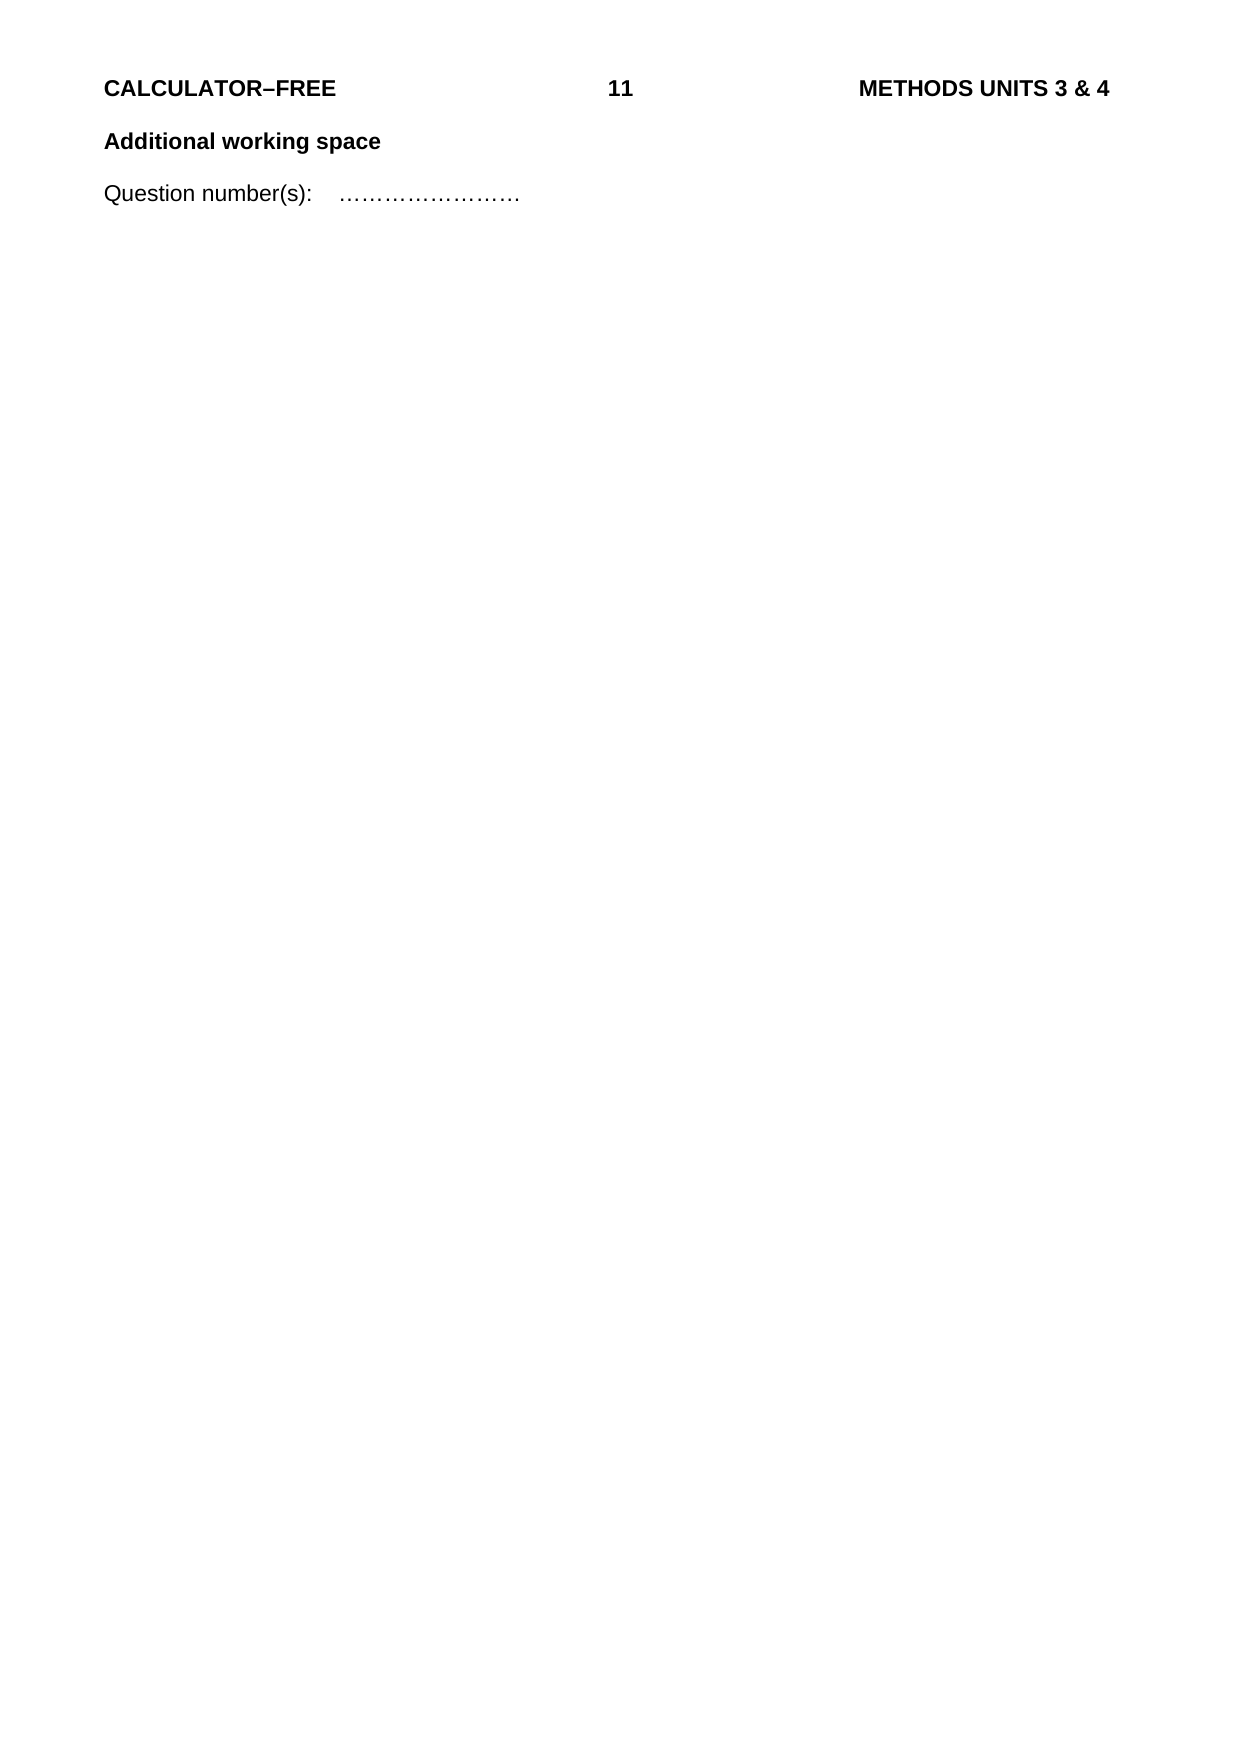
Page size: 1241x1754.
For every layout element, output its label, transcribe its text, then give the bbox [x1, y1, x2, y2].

text Question number(s): …………………… [103, 180, 1107, 207]
text Additional working space [103, 128, 1107, 154]
